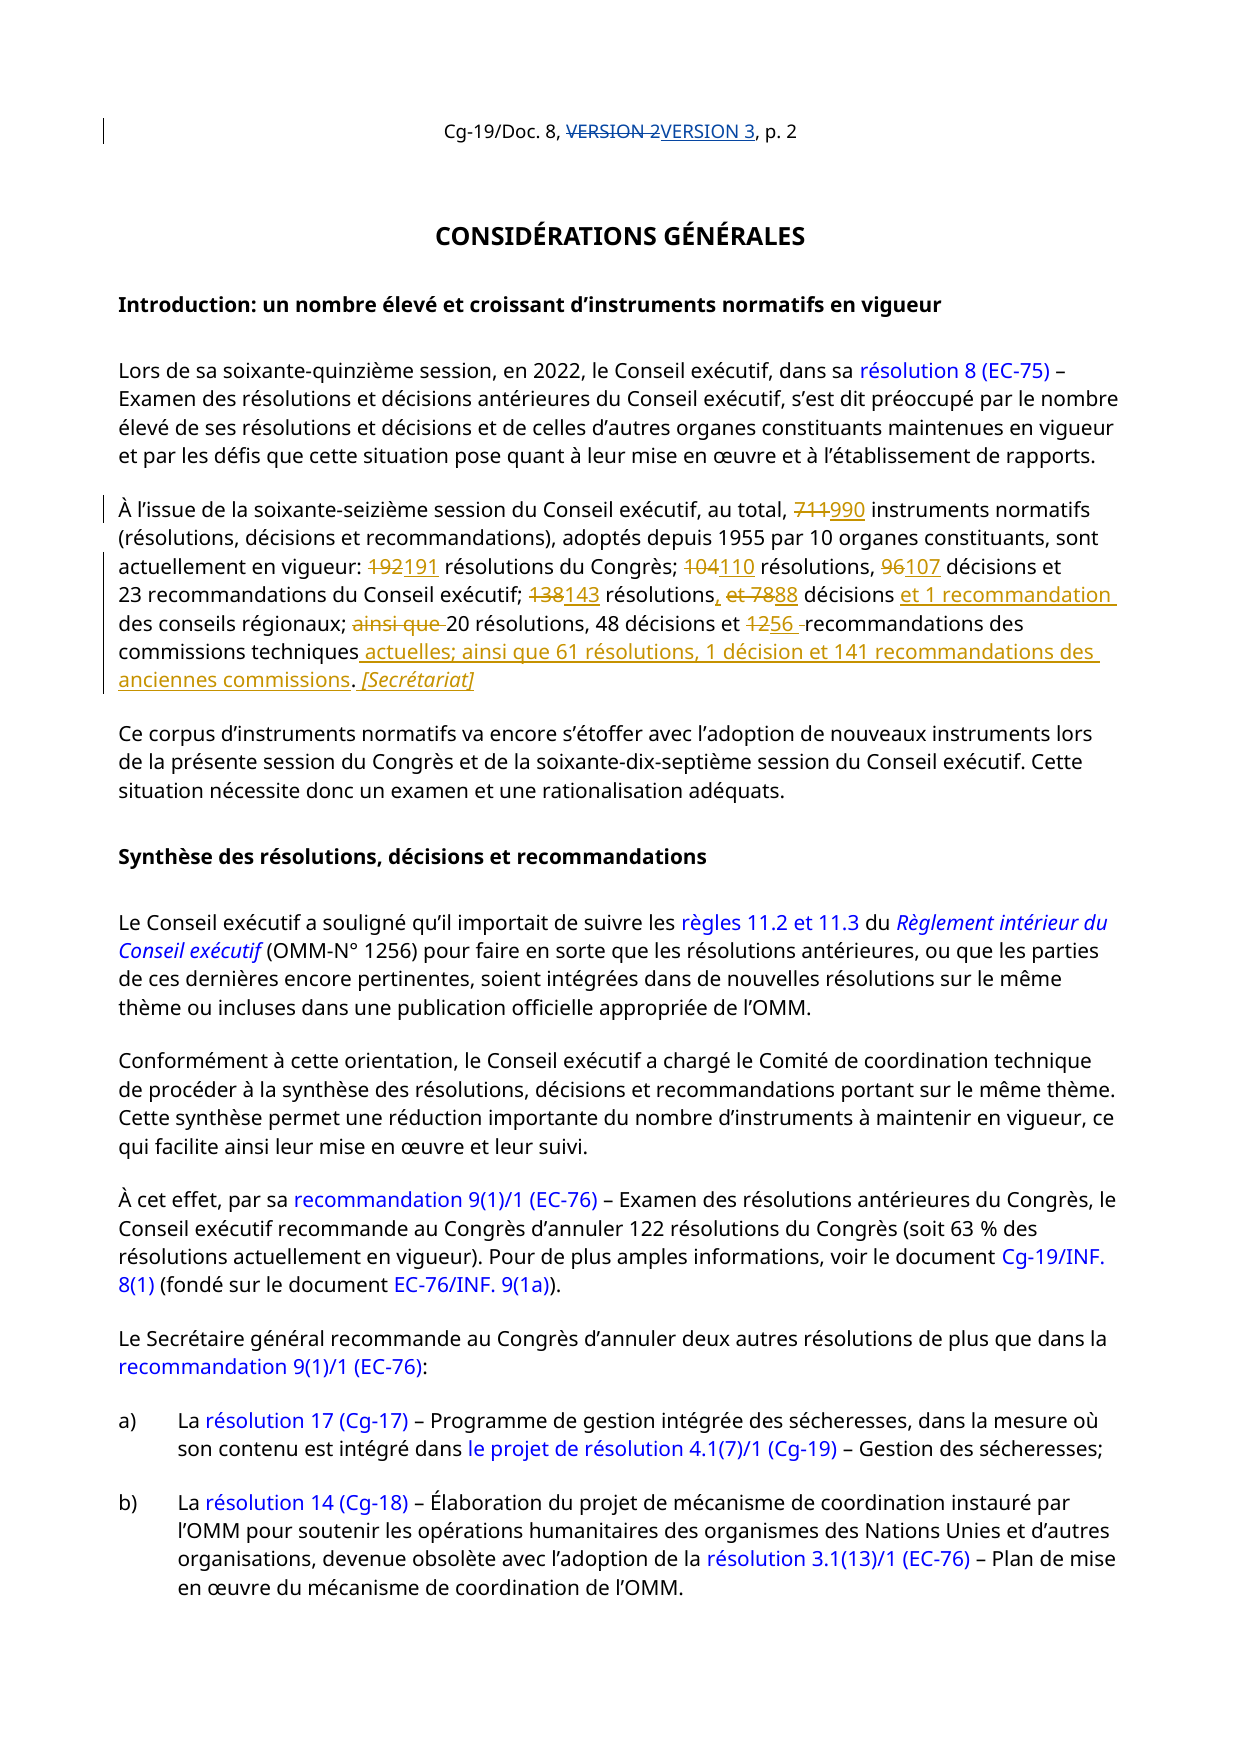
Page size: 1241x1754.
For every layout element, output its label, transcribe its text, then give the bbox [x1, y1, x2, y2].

text Introduction: un nombre élevé et croissant d’instruments normatifs en vigueur [118, 290, 1122, 319]
text À cet effet, par sa recommandation 9(1)/1 (EC-76) – Examen des résolutions antérieures du Congrès, le Conseil exécutif recommande au Congrès d’annuler 122 résolutions du Congrès (soit 63 % des résolutions actuellement en vigueur). Pour de plus amples informations, voir le document Cg-19/INF. 8(1) (fondé sur le document EC-76/INF. 9(1a)). [118, 1185, 1122, 1299]
text CONSIDÉRATIONS GÉNÉRALES [118, 219, 1122, 253]
text Le Secrétaire général recommande au Congrès d’annuler deux autres résolutions de plus que dans la recommandation 9(1)/1 (EC-76): [118, 1324, 1122, 1381]
text Lors de sa soixante-quinzième session, en 2022, le Conseil exécutif, dans sa résolution 8 (EC-75) – Examen des résolutions et décisions antérieures du Conseil exécutif, s’est dit préoccupé par le nombre élevé de ses résolutions et décisions et de celles d’autres organes constituants maintenues en vigueur et par les défis que cette situation pose quant à leur mise en œuvre et à l’établissement de rapports. [118, 356, 1122, 470]
text Ce corpus d’instruments normatifs va encore s’étoffer avec l’adoption de nouveaux instruments lors de la présente session du Congrès et de la soixante-dix-septième session du Conseil exécutif. Cette situation nécessite donc un examen et une rationalisation adéquats. [118, 719, 1122, 804]
text Synthèse des résolutions, décisions et recommandations [118, 842, 1122, 870]
text Le Conseil exécutif a souligné qu’il importait de suivre les règles 11.2 et 11.3 du Règlement intérieur du Conseil exécutif (OMM-N° 1256) pour faire en sorte que les résolutions antérieures, ou que les parties de ces dernières encore pertinentes, soient intégrées dans de nouvelles résolutions sur le même thème ou incluses dans une publication officielle appropriée de l’OMM. [118, 908, 1122, 1021]
text a) La résolution 17 (Cg-17) – Programme de gestion intégrée des sécheresses, dans la mesure où son contenu est intégré dans le projet de résolution 4.1(7)/1 (Cg-19) – Gestion des sécheresses; [118, 1406, 1122, 1463]
text Conformément à cette orientation, le Conseil exécutif a chargé le Comité de coordination technique de procéder à la synthèse des résolutions, décisions et recommandations portant sur le même thème. Cette synthèse permet une réduction importante du nombre d’instruments à maintenir en vigueur, ce qui facilite ainsi leur mise en œuvre et leur suivi. [118, 1046, 1122, 1160]
text b) La résolution 14 (Cg-18) – Élaboration du projet de mécanisme de coordination instauré par l’OMM pour soutenir les opérations humanitaires des organismes des Nations Unies et d’autres organisations, devenue obsolète avec l’adoption de la résolution 3.1(13)/1 (EC-76) – Plan de mise en œuvre du mécanisme de coordination de l’OMM. [118, 1488, 1122, 1601]
text À l’issue de la soixante-seizième session du Conseil exécutif, au total, instruments normatifs (résolutions, décisions et recommandations), adoptés depuis 1955 par 10 organes constituants, sont actuellement en vigueur: résolutions du Congrès; résolutions, décisions et 23 recommandations du Conseil exécutif; résolutions décisions des conseils régionaux; 20 résolutions, 48 décisions et recommandations des commissions techniques. [118, 495, 1122, 694]
